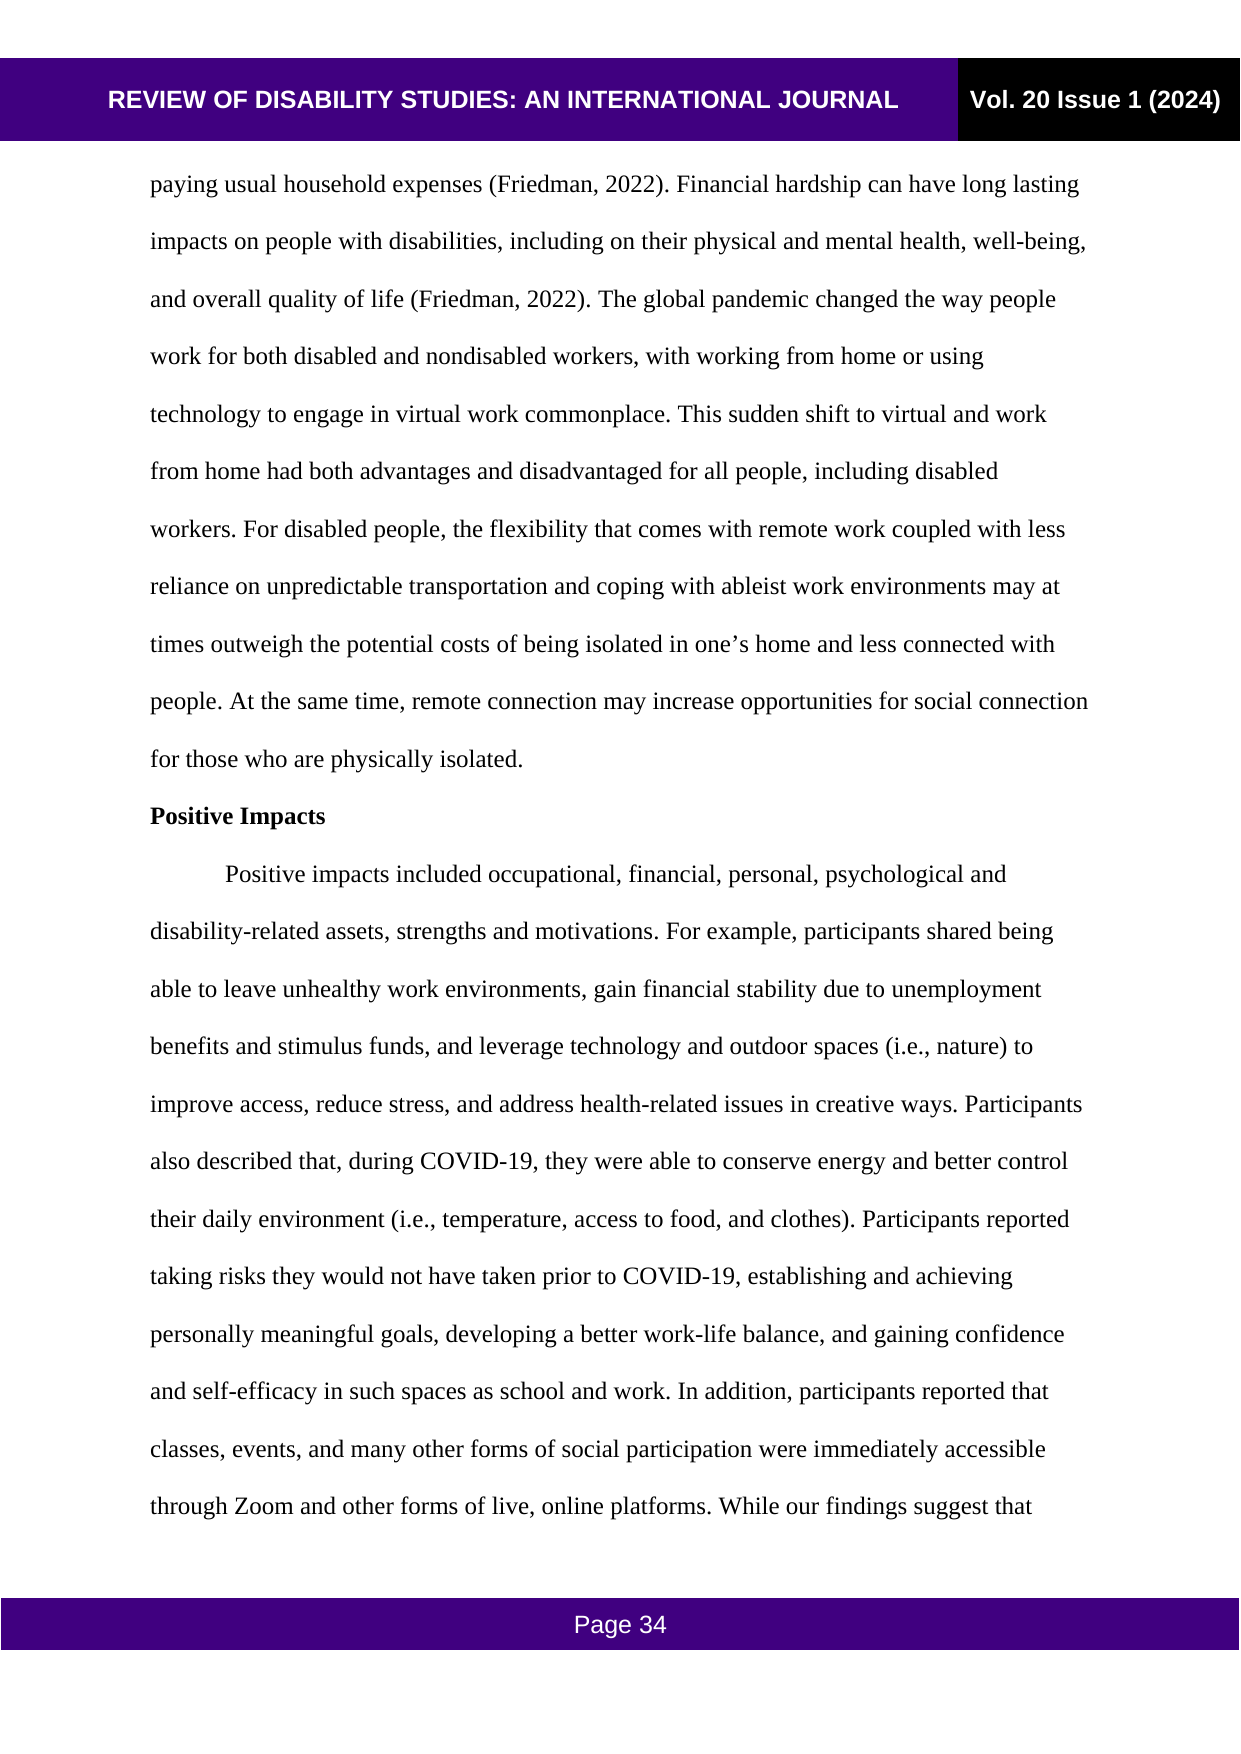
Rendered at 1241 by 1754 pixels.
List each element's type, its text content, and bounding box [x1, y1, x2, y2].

text Positive Impacts [150, 801, 1090, 830]
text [150, 169, 1090, 773]
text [150, 859, 1090, 1520]
